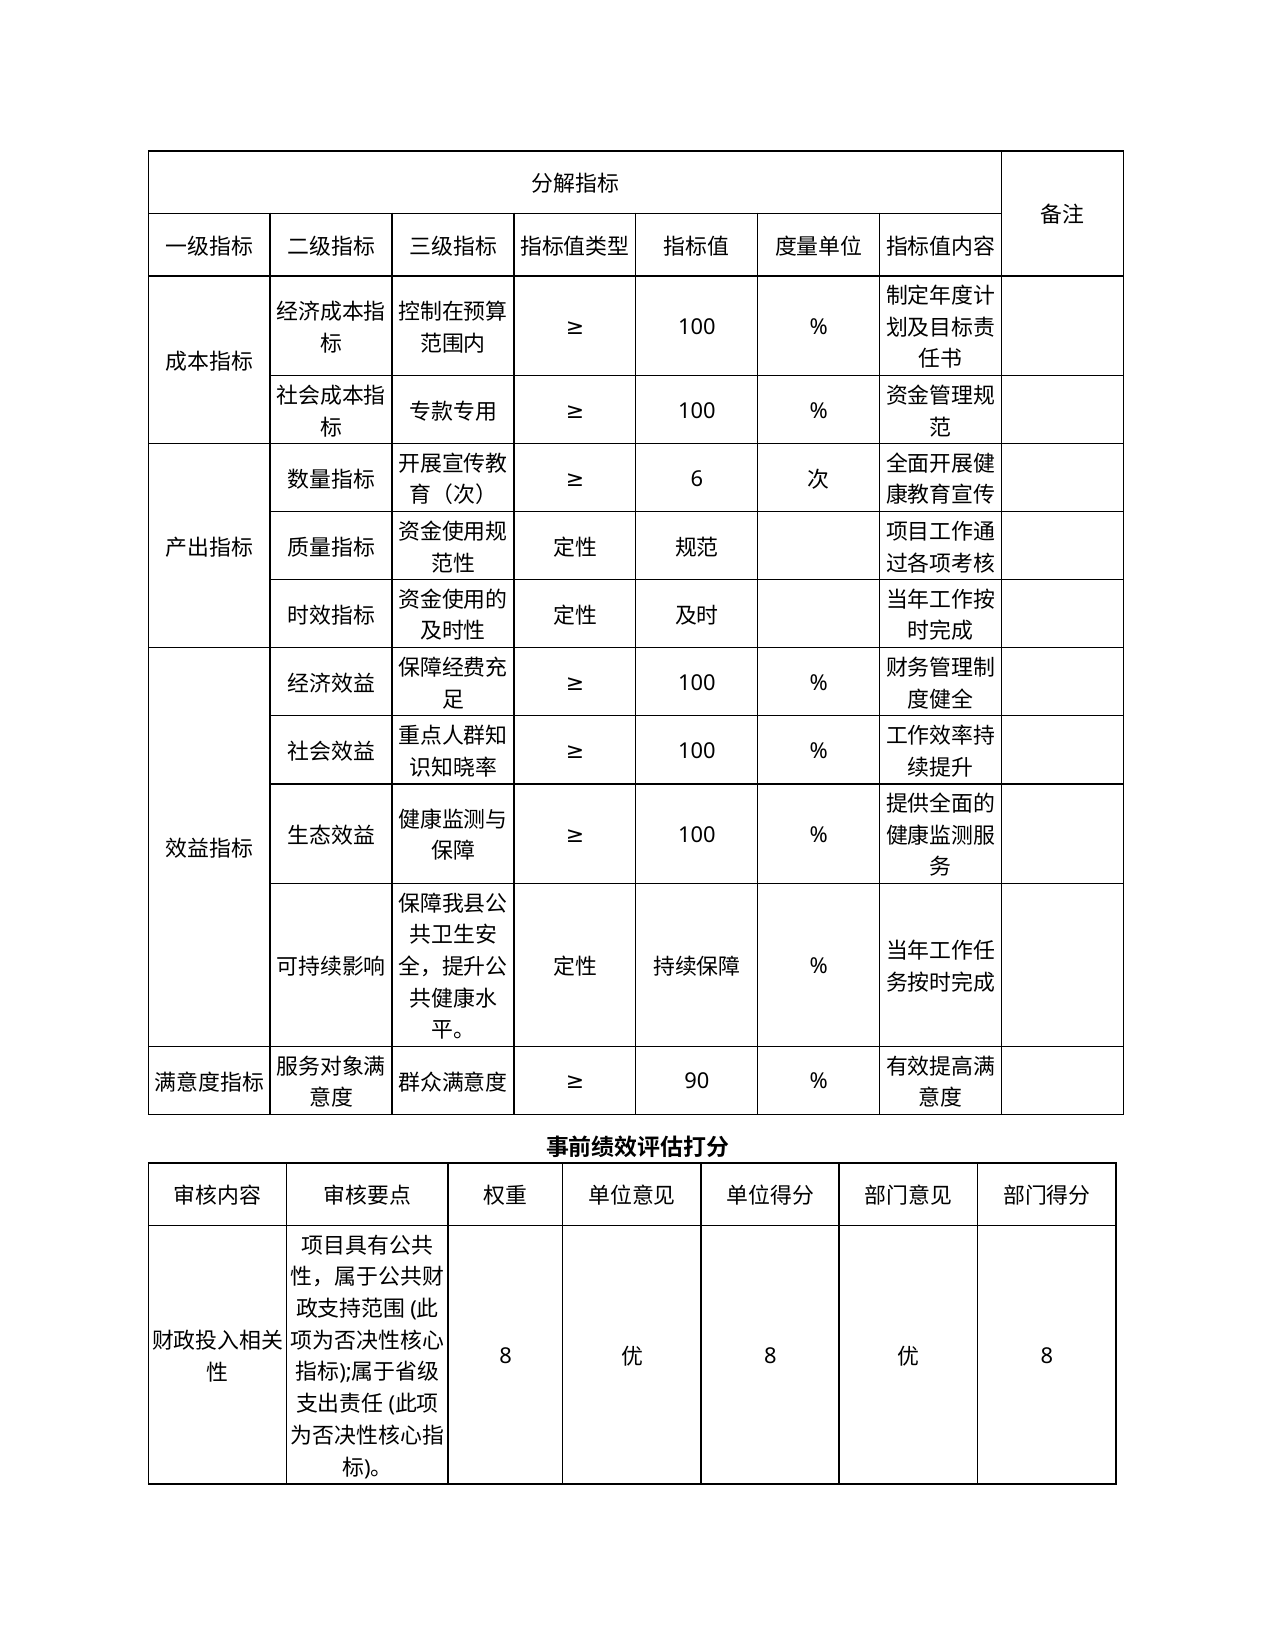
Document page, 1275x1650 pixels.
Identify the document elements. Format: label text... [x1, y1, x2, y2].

table_cell 指标值内容 [880, 214, 1001, 275]
table_cell [1002, 1047, 1123, 1113]
table_header 分解指标 [149, 152, 1001, 212]
table_cell 一级指标 [149, 214, 269, 275]
table_cell 规范 [636, 512, 757, 579]
text 事前绩效评估打分 [150, 1115, 1125, 1162]
table_cell % [758, 648, 879, 715]
table_cell 二级指标 [271, 214, 391, 275]
table_cell 经济效益 [271, 648, 391, 715]
table_cell 优 [563, 1226, 700, 1483]
table_cell ≥ [515, 785, 635, 882]
table_cell 健康监测与保障 [393, 785, 513, 882]
table_header 审核内容 [149, 1164, 286, 1224]
table_cell 生态效益 [271, 785, 391, 882]
table_cell 8 [449, 1226, 562, 1483]
table_cell [1002, 648, 1123, 715]
table_cell 持续保障 [636, 884, 757, 1046]
table_cell [1002, 512, 1123, 579]
table_cell 定性 [515, 580, 635, 647]
table_cell 专款专用 [393, 376, 513, 443]
table_header 审核要点 [287, 1164, 447, 1224]
table_cell % [758, 884, 879, 1046]
table_cell 6 [636, 444, 757, 511]
table_cell 定性 [515, 512, 635, 579]
table_cell 重点人群知识知晓率 [393, 716, 513, 783]
table_cell 100 [636, 716, 757, 783]
table_cell 控制在预算范围内 [393, 277, 513, 375]
table_cell 保障我县公共卫生安全，提升公共健康水平。 [393, 884, 513, 1046]
table_cell 90 [636, 1047, 757, 1113]
table_cell % [758, 277, 879, 375]
table_cell 工作效率持续提升 [880, 716, 1001, 783]
table_header 单位意见 [563, 1164, 700, 1224]
table_cell % [758, 376, 879, 443]
table_cell 100 [636, 376, 757, 443]
table_cell 可持续影响 [271, 884, 391, 1046]
table_cell 制定年度计划及目标责任书 [880, 277, 1001, 375]
table_cell 资金使用的及时性 [393, 580, 513, 647]
table_cell 经济成本指标 [271, 277, 391, 375]
table_cell 提供全面的健康监测服务 [880, 785, 1001, 882]
table_cell 指标值 [636, 214, 757, 275]
table_cell 当年工作任务按时完成 [880, 884, 1001, 1046]
table_cell % [758, 785, 879, 882]
table_cell 8 [978, 1226, 1115, 1483]
table_cell 时效指标 [271, 580, 391, 647]
table_cell % [758, 716, 879, 783]
table_cell 效益指标 [149, 648, 269, 1046]
table_cell 度量单位 [758, 214, 879, 275]
table_cell [1002, 884, 1123, 1046]
table_cell 全面开展健康教育宣传 [880, 444, 1001, 511]
table_cell 100 [636, 785, 757, 882]
table_header 部门得分 [978, 1164, 1115, 1224]
table_cell ≥ [515, 1047, 635, 1113]
table_cell 质量指标 [271, 512, 391, 579]
table_cell [1002, 444, 1123, 511]
table_cell [758, 580, 879, 647]
table_cell [1002, 716, 1123, 783]
table_cell 产出指标 [149, 444, 269, 647]
table_cell ≥ [515, 277, 635, 375]
table_cell 三级指标 [393, 214, 513, 275]
table_header 备注 [1002, 152, 1123, 275]
table_cell 指标值类型 [515, 214, 635, 275]
table_cell 100 [636, 277, 757, 375]
table_cell 次 [758, 444, 879, 511]
table_header 权重 [449, 1164, 562, 1224]
table_cell ≥ [515, 376, 635, 443]
table_header 部门意见 [840, 1164, 977, 1224]
table_cell [1002, 277, 1123, 375]
table_cell 满意度指标 [149, 1047, 269, 1113]
table_cell 财政投入相关性 [149, 1226, 286, 1483]
table_header 单位得分 [702, 1164, 838, 1224]
table_cell % [758, 1047, 879, 1113]
table_cell 定性 [515, 884, 635, 1046]
table_cell ≥ [515, 444, 635, 511]
table_cell 8 [702, 1226, 838, 1483]
table_cell 数量指标 [271, 444, 391, 511]
table_cell 开展宣传教育（次） [393, 444, 513, 511]
table_cell 有效提高满意度 [880, 1047, 1001, 1113]
table_cell 优 [840, 1226, 977, 1483]
table_cell 项目具有公共性，属于公共财政支持范围 (此项为否决性核心指标);属于省级支出责任 (此项为否决性核心指标)。 [287, 1226, 447, 1483]
table_cell 资金管理规范 [880, 376, 1001, 443]
table_cell [758, 512, 879, 579]
table_cell ≥ [515, 716, 635, 783]
table_cell 项目工作通过各项考核 [880, 512, 1001, 579]
table_cell 社会成本指标 [271, 376, 391, 443]
table_cell 成本指标 [149, 277, 269, 443]
table_cell 资金使用规范性 [393, 512, 513, 579]
table_cell [1002, 376, 1123, 443]
table_cell ≥ [515, 648, 635, 715]
table_cell 服务对象满意度 [271, 1047, 391, 1113]
table_cell 当年工作按时完成 [880, 580, 1001, 647]
table_cell 群众满意度 [393, 1047, 513, 1113]
table_cell 保障经费充足 [393, 648, 513, 715]
table_cell [1002, 580, 1123, 647]
table_cell 及时 [636, 580, 757, 647]
table_cell 财务管理制度健全 [880, 648, 1001, 715]
table_cell [1002, 785, 1123, 882]
table_cell 100 [636, 648, 757, 715]
table_cell 社会效益 [271, 716, 391, 783]
